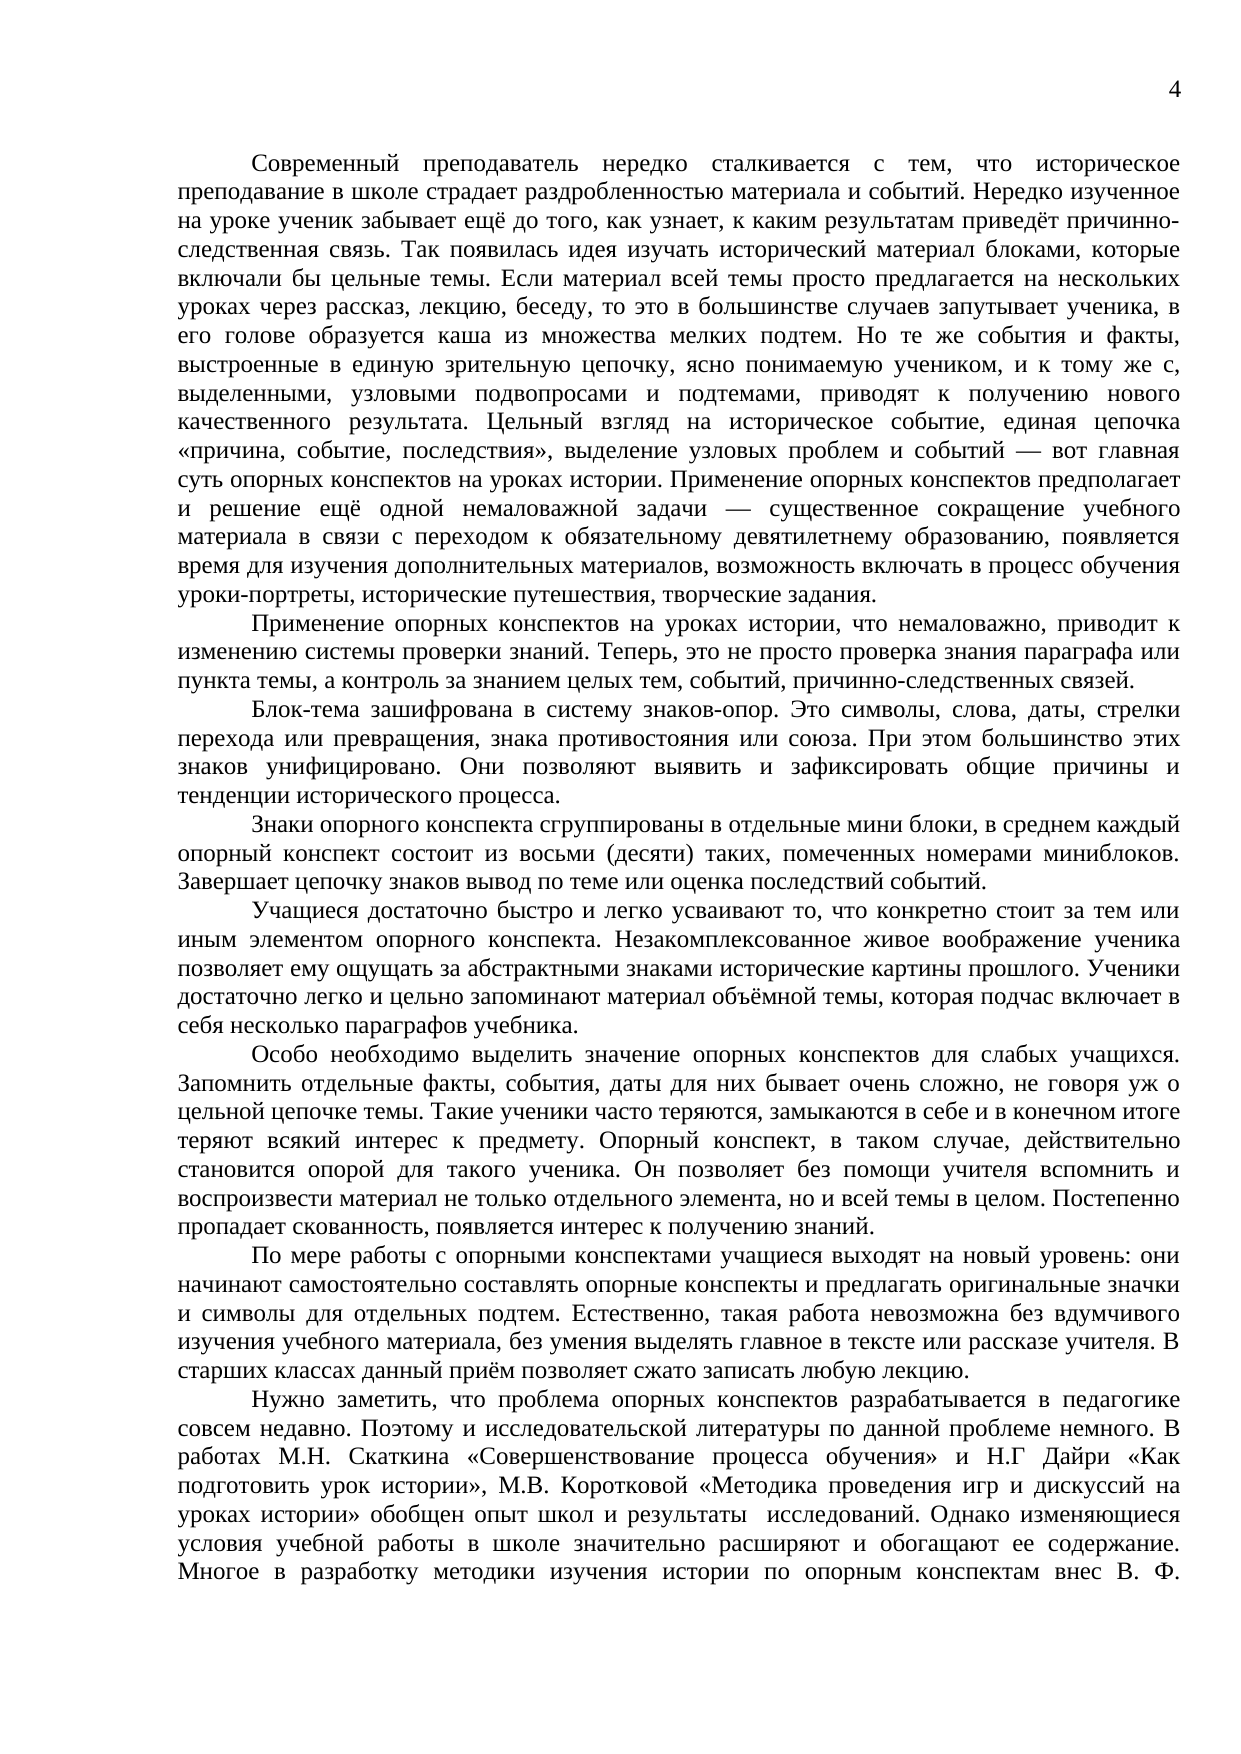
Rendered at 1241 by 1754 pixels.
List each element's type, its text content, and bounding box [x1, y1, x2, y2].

text По мере работы с опорными конспектами учащиеся выходят на новый уровень: они начинают самостоятельно составлять опорные конспекты и предлагать оригинальные значки и символы для отдельных подтем. Естественно, такая работа невозможна без вдумчивого изучения учебного материала, без умения выделять главное в тексте или рассказе учителя. В старших классах данный приём позволяет сжато записать любую лекцию. [177, 1240, 1181, 1384]
text Особо необходимо выделить значение опорных конспектов для слабых учащихся. Запомнить отдельные факты, события, даты для них бывает очень сложно, не говоря уж о цельной цепочке темы. Такие ученики часто теряются, замыкаются в себе и в конечном итоге теряют всякий интерес к предмету. Опорный конспект, в таком случае, действительно становится опорой для такого ученика. Он позволяет без помощи учителя вспомнить и воспроизвести материал не только отдельного элемента, но и всей темы в целом. Постепенно пропадает скованность, появляется интерес к получению знаний. [177, 1039, 1181, 1240]
text Блок-тема зашифрована в систему знаков-опор. Это символы, слова, даты, стрелки перехода или превращения, знака противостояния или союза. При этом большинство этих знаков унифицировано. Они позволяют выявить и зафиксировать общие причины и тенденции исторического процесса. [177, 694, 1181, 809]
text Современный преподаватель нередко сталкивается с тем, что историческое преподавание в школе страдает раздробленностью материала и событий. Нередко изученное на уроке ученик забывает ещё до того, как узнает, к каким результатам приведёт причинно-следственная связь. Так появилась идея изучать исторический материал блоками, которые включали бы цельные темы. Если материал всей темы просто предлагается на нескольких уроках через рассказ, лекцию, беседу, то это в большинстве случаев запутывает ученика, в его голове образуется каша из множества мелких подтем. Но те же события и факты, выстроенные в единую зрительную цепочку, ясно понимаемую учеником, и к тому же с, выделенными, узловыми подвопросами и подтемами, приводят к получению нового качественного результата. Цельный взгляд на историческое событие, единая цепочка «причина, событие, последствия», выделение узловых проблем и событий — вот главная суть опорных конспектов на уроках истории. Применение опорных конспектов предполагает и решение ещё одной немаловажной задачи — существенное сокращение учебного материала в связи с переходом к обязательному девятилетнему образованию, появляется время для изучения дополнительных материалов, возможность включать в процесс обучения уроки-портреты, исторические путешествия, творческие задания. [177, 148, 1181, 608]
text Учащиеся достаточно быстро и легко усваивают то, что конкретно стоит за тем или иным элементом опорного конспекта. Незакомплексованное живое воображение ученика позволяет ему ощущать за абстрактными знаками исторические картины прошлого. Ученики достаточно легко и цельно запоминают материал объёмной темы, которая подчас включает в себя несколько параграфов учебника. [177, 895, 1181, 1039]
text Применение опорных конспектов на уроках истории, что немаловажно, приводит к изменению системы проверки знаний. Теперь, это не просто проверка знания параграфа или пункта темы, а контроль за знанием целых тем, событий, причинно-следственных связей. [177, 608, 1181, 694]
text Знаки опорного конспекта сгруппированы в отдельные мини блоки, в среднем каждый опорный конспект состоит из восьми (десяти) таких, помеченных номерами миниблоков. Завершает цепочку знаков вывод по теме или оценка последствий событий. [177, 809, 1181, 895]
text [177, 1384, 1181, 1585]
